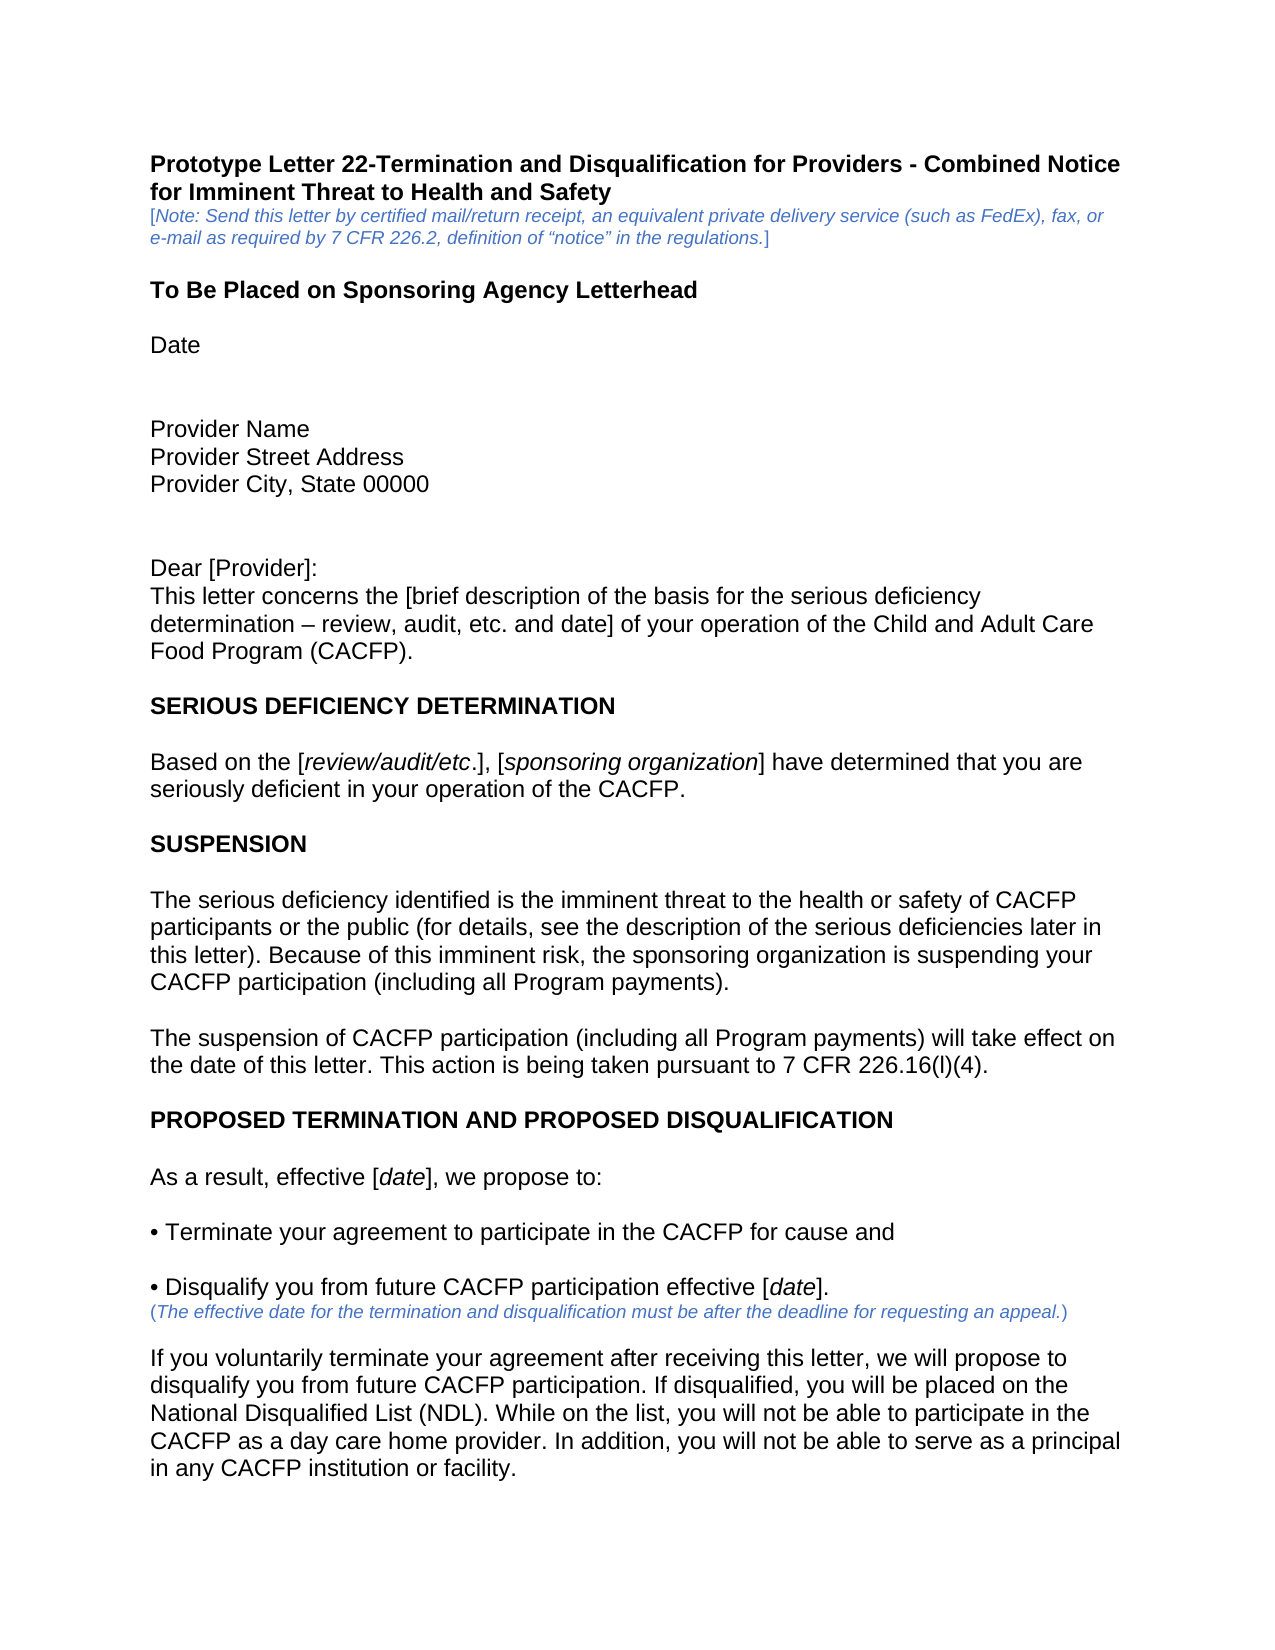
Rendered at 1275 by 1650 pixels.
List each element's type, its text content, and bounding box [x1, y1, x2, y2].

text Date [150, 331, 1125, 359]
text If you voluntarily terminate your agreement after receiving this letter, we will propose to disqualify you from future CACFP participation. If disqualified, you will be placed on the National Disqualified List (NDL). While on the list, you will not be able to participate in the CACFP as a day care home provider. In addition, you will not be able to serve as a principal in any CACFP institution or facility. [150, 1344, 1125, 1482]
text PROPOSED TERMINATION AND PROPOSED DISQUALIFICATION [150, 1106, 1125, 1134]
text Provider Name [150, 415, 1125, 443]
text To Be Placed on Sponsoring Agency Letterhead [150, 276, 1125, 303]
text As a result, effective [date], we propose to: [150, 1163, 1125, 1190]
text Dear [Provider]: [150, 554, 1125, 582]
text Prototype Letter 22-Termination and Disqualification for Providers - Combined Notice for Imminent Threat to Health and Safety [150, 150, 1125, 205]
text Provider Street Address [150, 443, 1125, 470]
text • Terminate your agreement to participate in the CACFP for cause and [150, 1218, 1125, 1246]
text The serious deficiency identified is the imminent threat to the health or safety of CACFP participants or the public (for details, see the description of the serious deficiencies later in this letter). Because of this imminent risk, the sponsoring organization is suspending your CACFP participation (including all Program payments). [150, 886, 1125, 996]
text Provider City, State 00000 [150, 470, 1125, 498]
text • Disqualify you from future CACFP participation effective [date]. [150, 1273, 1125, 1301]
text This letter concerns the [brief description of the basis for the serious deficiency determination – review, audit, etc. and date] of your operation of the Child and Adult Care Food Program (CACFP). [150, 582, 1125, 665]
text [Note: Send this letter by certified mail/return receipt, an equivalent private delivery service (such as FedEx), fax, or e-mail as required by 7 CFR 226.2, definition of “notice” in the regulations.] [150, 205, 1125, 248]
text SUSPENSION [150, 830, 1125, 858]
text (The effective date for the termination and disqualification must be after the deadline for requesting an appeal.) [150, 1301, 1125, 1322]
text Based on the [review/audit/etc.], [sponsoring organization] have determined that you are seriously deficient in your operation of the CACFP. [150, 747, 1125, 803]
text SERIOUS DEFICIENCY DETERMINATION [150, 692, 1125, 720]
text The suspension of CACFP participation (including all Program payments) will take effect on the date of this letter. This action is being taken pursuant to 7 CFR 226.16(l)(4). [150, 1023, 1125, 1079]
